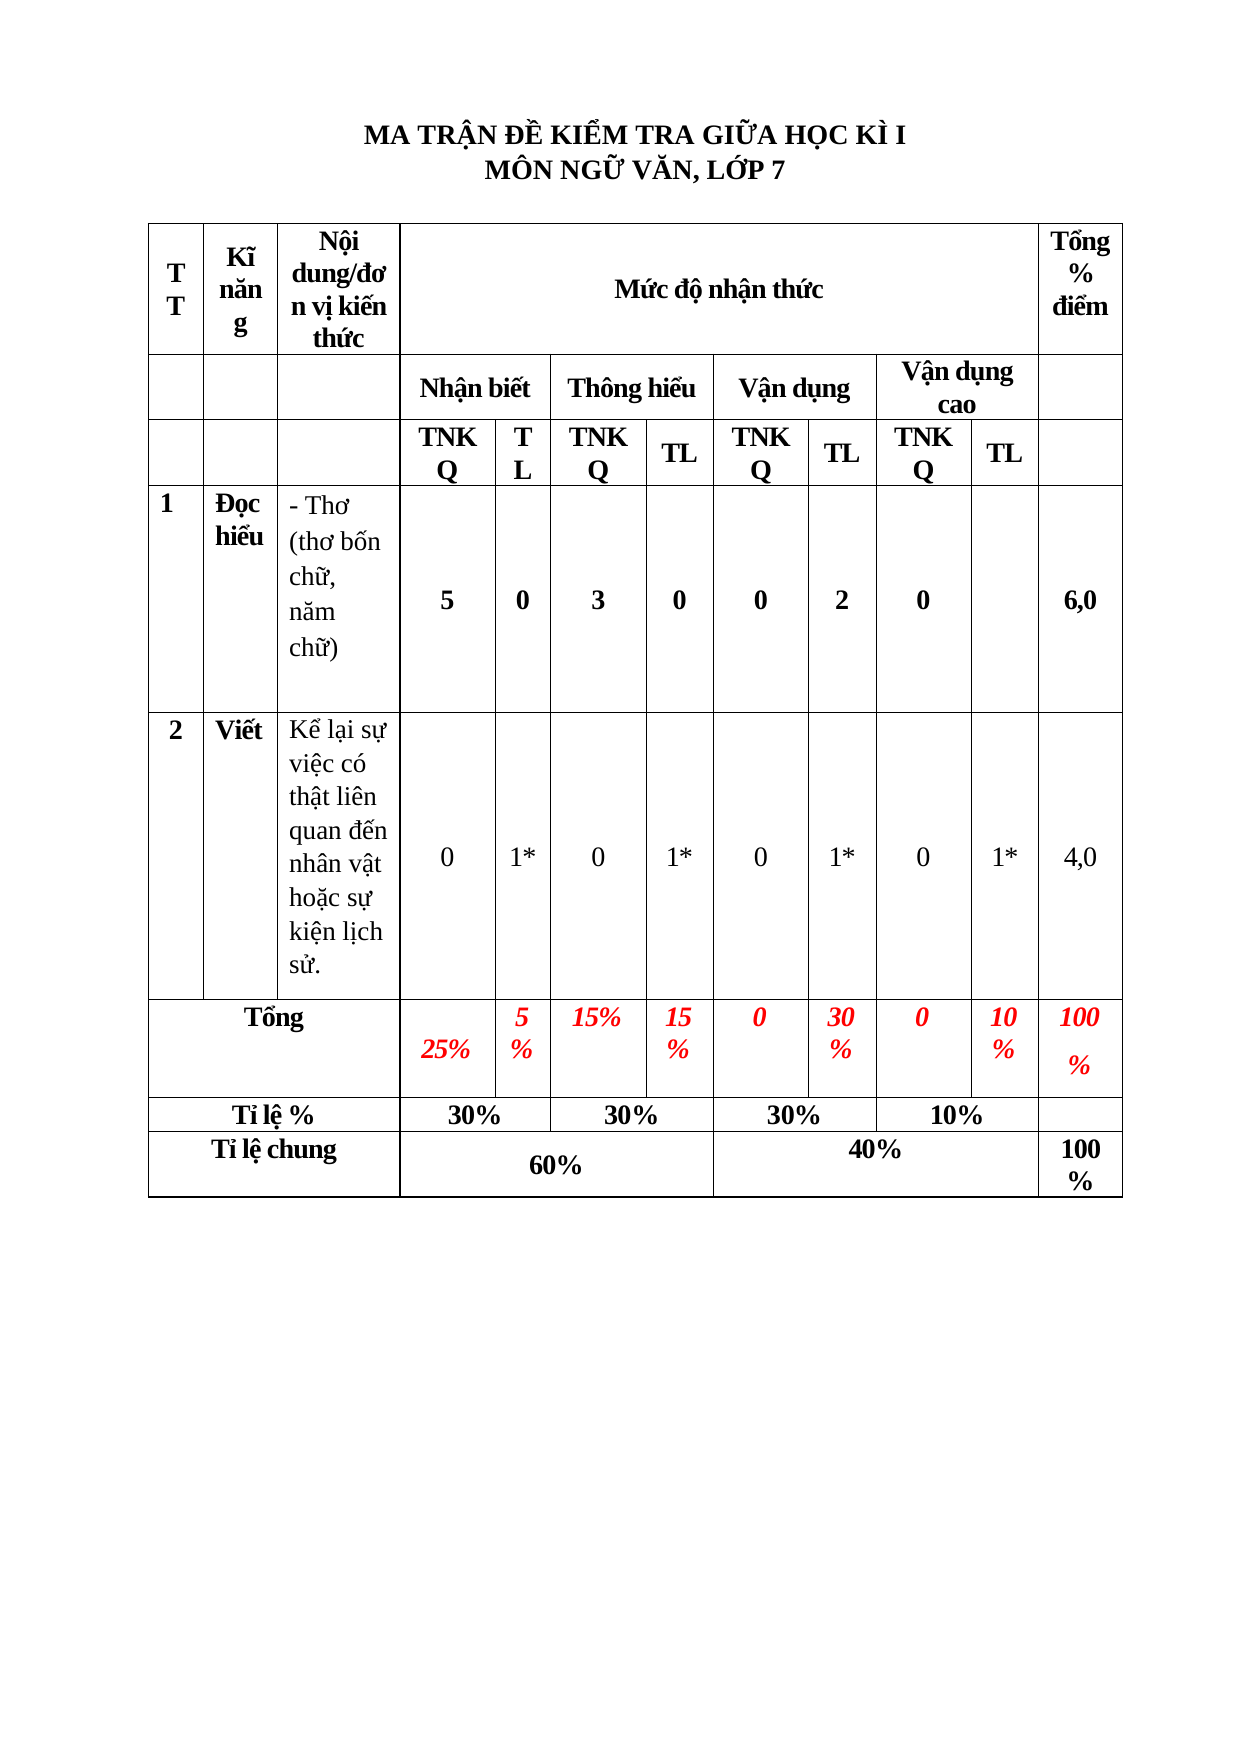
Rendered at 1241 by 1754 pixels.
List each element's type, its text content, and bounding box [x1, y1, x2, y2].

table_cell 60% [401, 1132, 713, 1196]
table_cell 10% [877, 1098, 1038, 1131]
table_header Kĩ năng [204, 224, 277, 353]
table_cell 0 [401, 713, 495, 998]
table_cell TL [809, 420, 876, 485]
table_cell 0 [551, 713, 646, 998]
table_header Mức độ nhận thức [401, 224, 1038, 353]
table_cell 4,0 [1039, 713, 1122, 998]
table_cell 25% [401, 1000, 495, 1097]
table_cell 3 [551, 486, 646, 712]
table_cell TL [647, 420, 713, 485]
table_cell Đọc hiểu [204, 486, 277, 712]
table_cell 30% [551, 1098, 713, 1131]
table_cell [149, 420, 203, 485]
table_header TT [149, 224, 203, 353]
table_cell [278, 420, 399, 485]
text MA TRẬN ĐỀ KIỂM TRA GIỮA HỌC KÌ I [148, 118, 1122, 151]
table_cell 100% [1039, 1132, 1122, 1196]
table_header Tổng % điểm [1039, 224, 1122, 353]
table_cell 5 [401, 486, 495, 712]
table_cell TNKQ [877, 420, 971, 485]
table_cell 40% [714, 1132, 1038, 1196]
table_cell TNKQ [401, 420, 495, 485]
table_cell 0 [877, 1000, 971, 1097]
table_cell TNKQ [714, 420, 808, 485]
table_cell [1039, 1098, 1122, 1131]
table_cell 100% [1039, 1000, 1122, 1097]
table_header Nội dung/đơn vị kiến thức [278, 224, 399, 353]
table_cell 30% [401, 1098, 550, 1131]
table_cell Tổng [149, 1000, 399, 1097]
table_cell - Thơ (thơ bốn chữ, năm chữ) [278, 486, 399, 712]
table_cell TL [496, 420, 550, 485]
table_cell Kể lại sự việc có thật liên quan đến nhân vật hoặc sự kiện lịch sử. [278, 713, 399, 998]
table_cell 1* [972, 713, 1038, 998]
table_cell Tỉ lệ chung [149, 1132, 399, 1196]
table_cell 0 [714, 713, 808, 998]
table_cell [1039, 355, 1122, 419]
table_cell 15% [551, 1000, 646, 1097]
table_cell TNKQ [551, 420, 646, 485]
table_cell 0 [877, 713, 971, 998]
table_cell 1* [809, 713, 876, 998]
table_cell 30% [714, 1098, 876, 1131]
table_cell [204, 420, 277, 485]
table_cell 0 [647, 486, 713, 712]
table_cell Viết [204, 713, 277, 998]
table_cell Thông hiểu [551, 355, 713, 419]
text MÔN NGỮ VĂN, LỚP 7 [148, 153, 1122, 185]
table_cell 0 [496, 486, 550, 712]
table_cell 1* [647, 713, 713, 998]
table_cell 6,0 [1039, 486, 1122, 712]
table_cell TL [972, 420, 1038, 485]
table_cell 1* [496, 713, 550, 998]
table_cell Nhận biết [401, 355, 550, 419]
table_cell 15% [647, 1000, 713, 1097]
table_cell [1039, 420, 1122, 485]
table_cell Vận dụng cao [877, 355, 1038, 419]
table_cell 2 [809, 486, 876, 712]
table_cell Tỉ lệ % [149, 1098, 399, 1131]
table_cell 0 [714, 486, 808, 712]
table_cell 5% [496, 1000, 550, 1097]
table_cell 10% [972, 1000, 1038, 1097]
table_cell 30% [809, 1000, 876, 1097]
table_cell Vận dụng [714, 355, 876, 419]
table_cell [149, 355, 203, 419]
table_cell [204, 355, 277, 419]
table_cell 1 [149, 486, 203, 712]
table_cell 0 [877, 486, 971, 712]
table_cell [972, 486, 1038, 712]
table_cell [278, 355, 399, 419]
table_cell 0 [714, 1000, 808, 1097]
table_cell 2 [149, 713, 203, 998]
